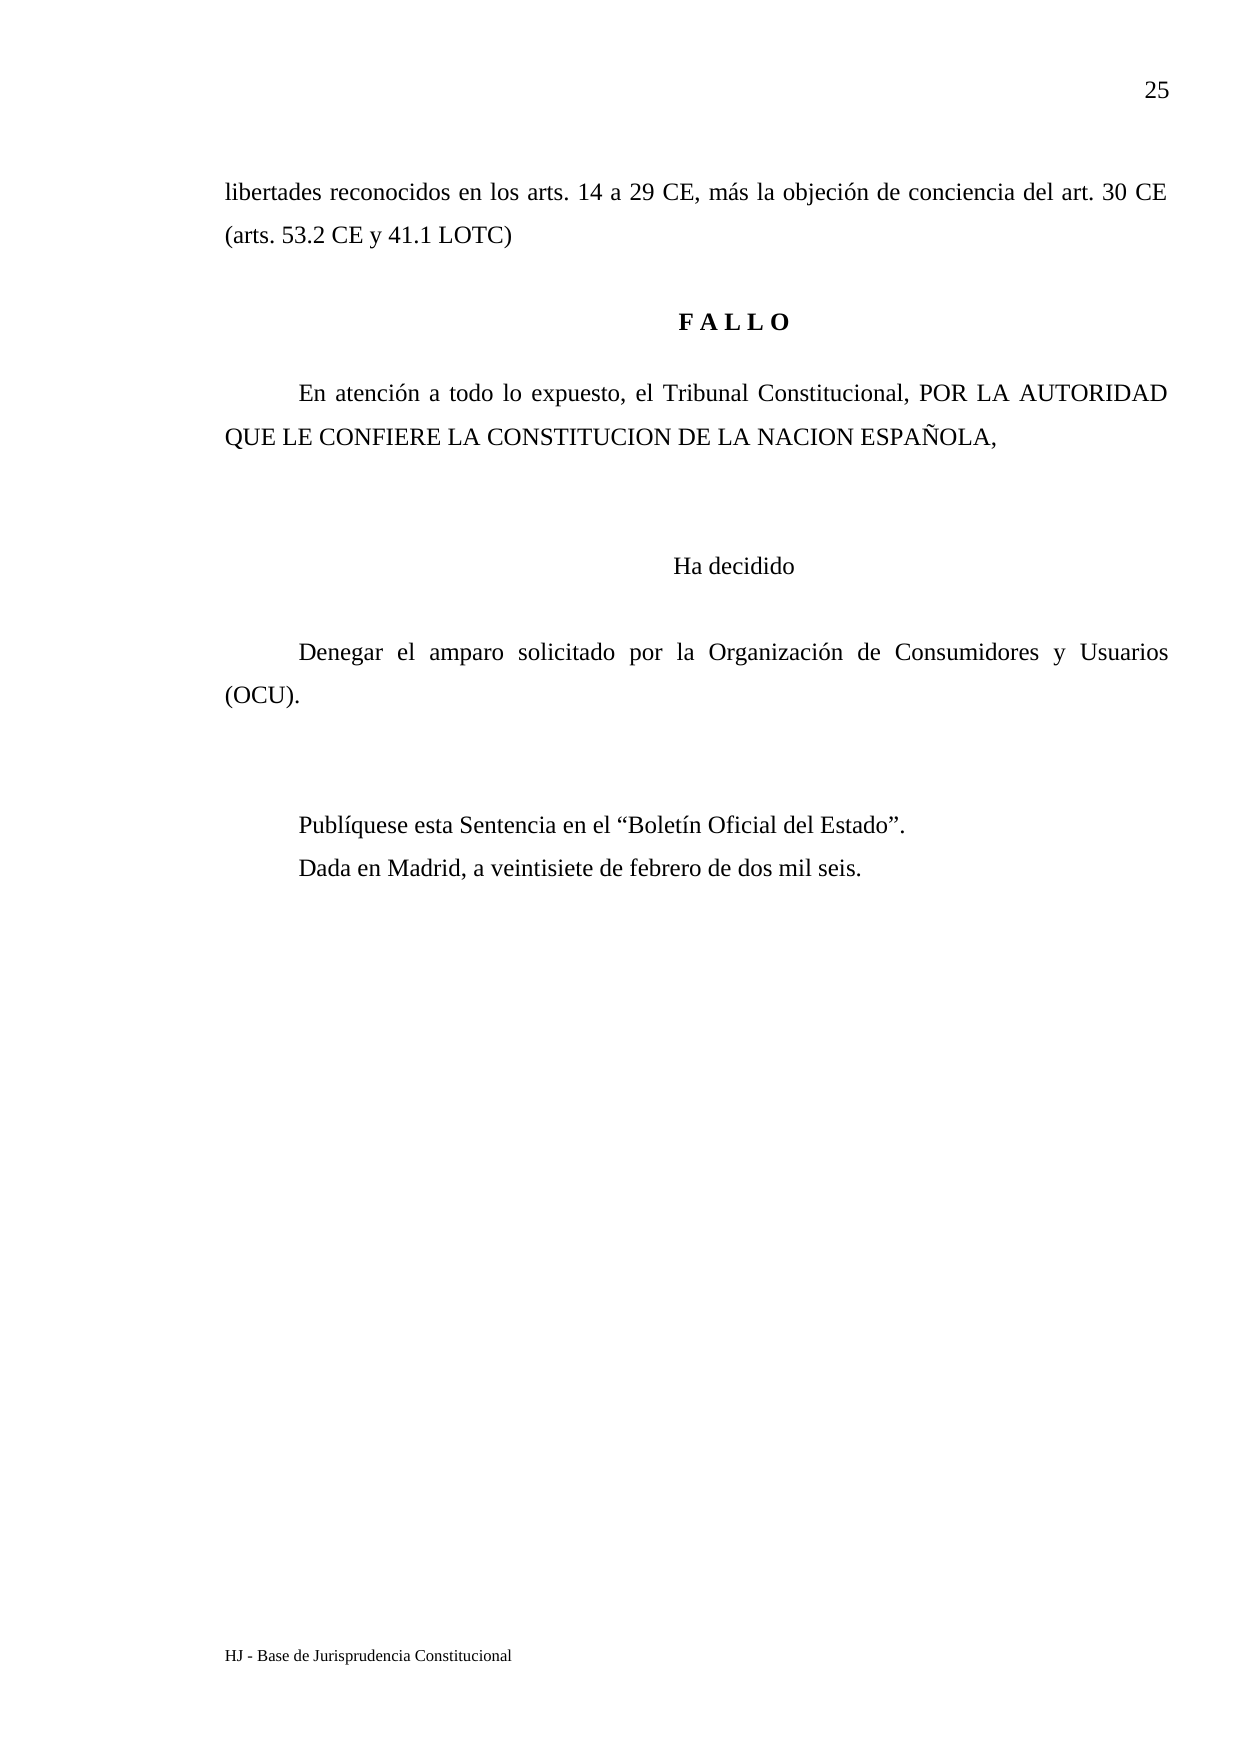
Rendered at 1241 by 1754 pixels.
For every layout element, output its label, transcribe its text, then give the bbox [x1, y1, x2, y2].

text En atención a todo lo expuesto, el Tribunal Constitucional, POR LA AUTORIDAD QUE LE CONFIERE LA CONSTITUCION DE LA NACION ESPAÑOLA, [224, 378, 1169, 450]
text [224, 177, 1169, 249]
subtitle F A L L O [224, 307, 1169, 335]
text Denegar el amparo solicitado por la Organización de Consumidores y Usuarios (OCU). [224, 637, 1169, 709]
text Ha decidido [224, 551, 1169, 580]
text Publíquese esta Sentencia en el “Boletín Oficial del Estado”. [224, 810, 1169, 838]
text Dada en Madrid, a veintisiete de febrero de dos mil seis. [224, 853, 1169, 882]
